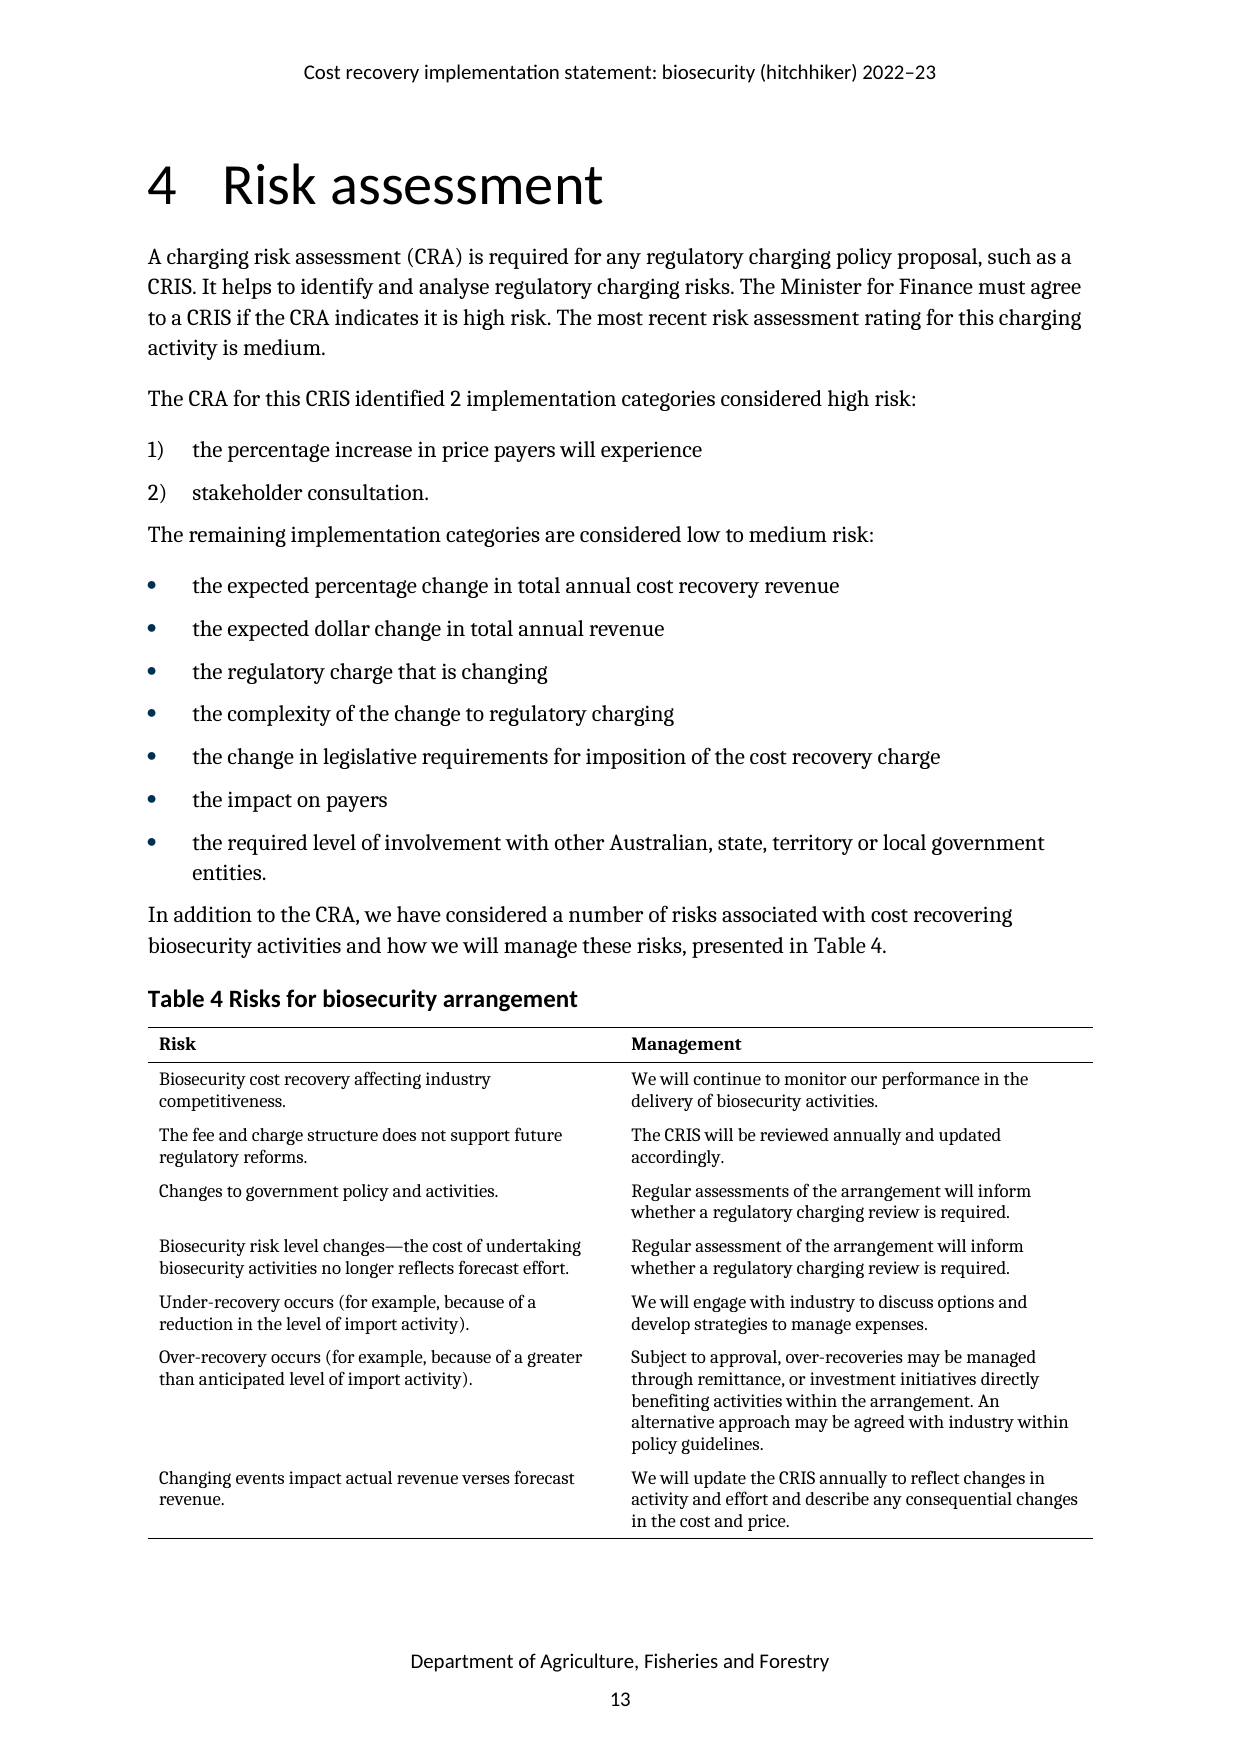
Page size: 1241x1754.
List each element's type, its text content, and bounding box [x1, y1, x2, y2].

table_cell Changes to government policy and activities. [148, 1174, 620, 1229]
table_cell Subject to approval, over-recoveries may be managed through remittance, or investment initiatives directly benefiting activities within the arrangement. An alternative approach may be agreed with industry within policy guidelines. [620, 1341, 1092, 1461]
text In addition to the CRA, we have considered a number of risks associated with cost recovering biosecurity activities and how we will manage these risks, presented in Table 4. [148, 902, 1092, 959]
text A charging risk assessment (CRA) is required for any regulatory charging policy proposal, such as a CRIS. It helps to identify and analyse regulatory charging risks. The Minister for Finance must agree to a CRIS if the CRA indicates it is high risk. The most recent risk assessment rating for this charging activity is medium. [148, 244, 1092, 361]
list the percentage increase in price payers will experience [148, 437, 1092, 463]
table_cell Over-recovery occurs (for example, because of a greater than anticipated level of import activity). [148, 1341, 620, 1461]
list the expected dollar change in total annual revenue [148, 616, 1092, 642]
table_header Management [620, 1028, 1092, 1062]
table_cell We will engage with industry to discuss options and develop strategies to manage expenses. [620, 1285, 1092, 1341]
table_cell We will continue to monitor our performance in the delivery of biosecurity activities. [620, 1063, 1092, 1118]
list the change in legislative requirements for imposition of the cost recovery charge [148, 744, 1092, 770]
list the regulatory charge that is changing [148, 658, 1092, 685]
table_cell The fee and charge structure does not support future regulatory reforms. [148, 1118, 620, 1174]
table_cell Biosecurity risk level changes—the cost of undertaking biosecurity activities no longer reflects forecast effort. [148, 1230, 620, 1285]
table_header Risk [148, 1028, 620, 1062]
text The remaining implementation categories are considered low to medium risk: [148, 522, 1092, 548]
list the expected percentage change in total annual cost recovery revenue [148, 573, 1092, 599]
list the required level of involvement with other Australian, state, territory or local government entities. [148, 829, 1092, 886]
list stakeholder consultation. [148, 479, 1092, 506]
list the impact on payers [148, 787, 1092, 813]
table_cell Under-recovery occurs (for example, because of a reduction in the level of import activity). [148, 1285, 620, 1341]
table_cell Regular assessment of the arrangement will inform whether a regulatory charging review is required. [620, 1230, 1092, 1285]
table_cell Regular assessments of the arrangement will inform whether a regulatory charging review is required. [620, 1174, 1092, 1229]
table_cell The CRIS will be reviewed annually and updated accordingly. [620, 1118, 1092, 1174]
subtitle Risk assessment [148, 148, 1092, 219]
text Table 4 Risks for biosecurity arrangement [148, 983, 1092, 1014]
table_cell Changing events impact actual revenue verses forecast revenue. [148, 1461, 620, 1538]
list the complexity of the change to regulatory charging [148, 701, 1092, 728]
text The CRA for this CRIS identified 2 implementation categories considered high risk: [148, 386, 1092, 412]
table_cell We will update the CRIS annually to reflect changes in activity and effort and describe any consequential changes in the cost and price. [620, 1461, 1092, 1538]
table_cell Biosecurity cost recovery affecting industry competitiveness. [148, 1063, 620, 1118]
